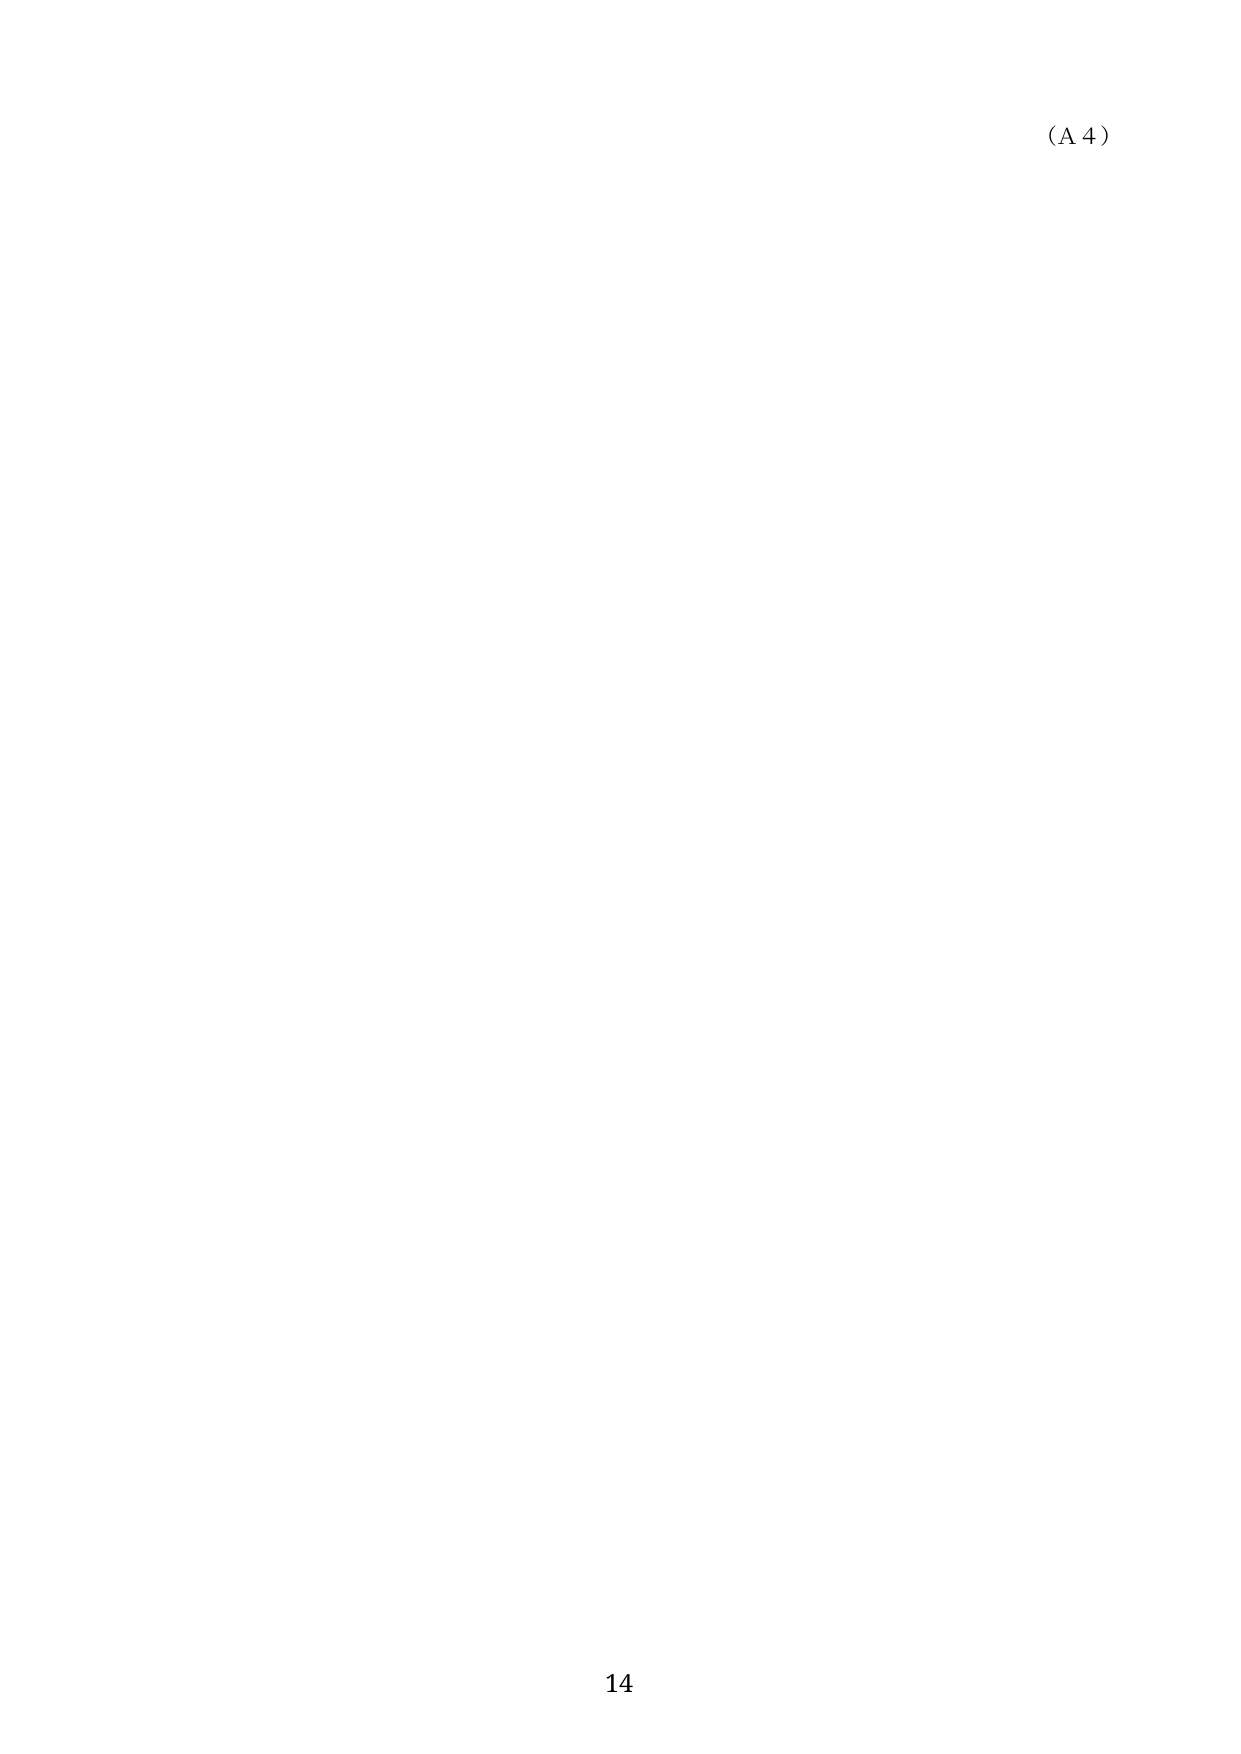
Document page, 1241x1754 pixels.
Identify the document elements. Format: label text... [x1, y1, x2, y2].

text （Ａ４） [118, 119, 1122, 151]
